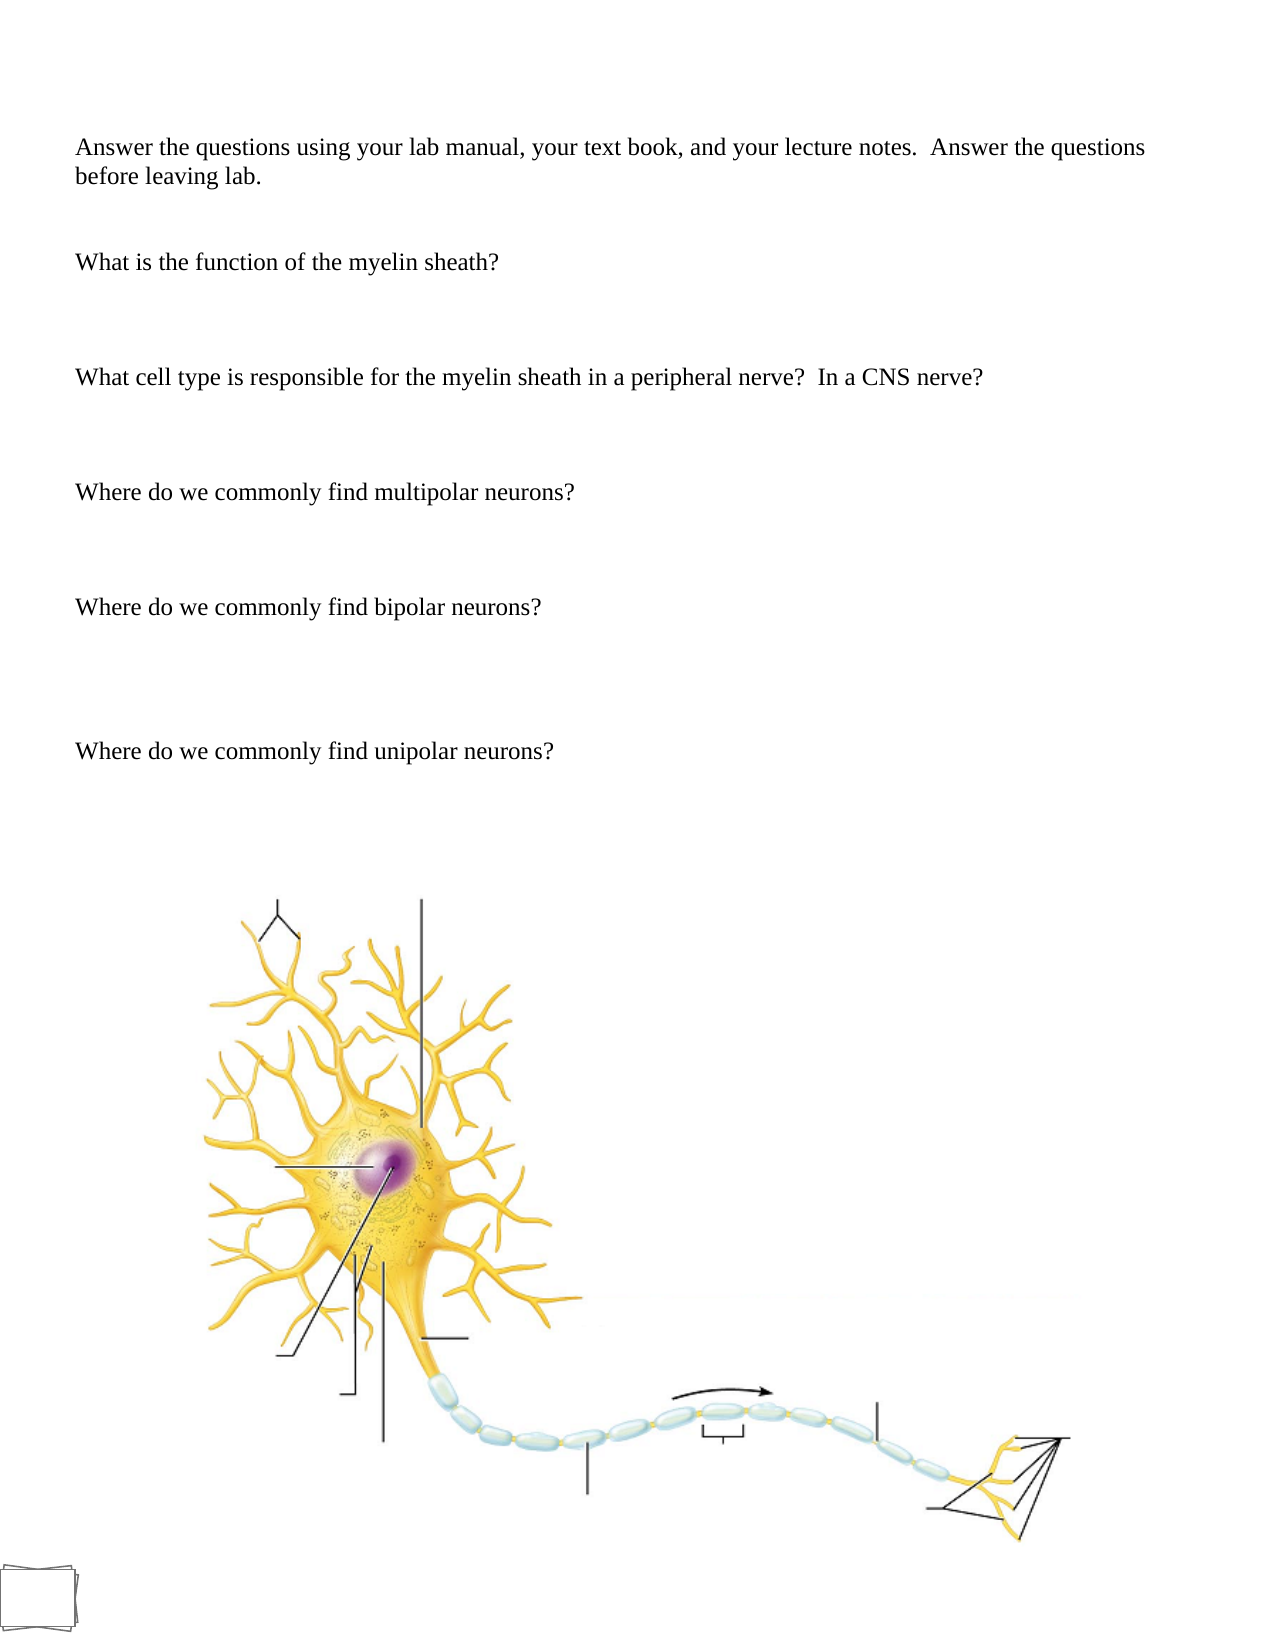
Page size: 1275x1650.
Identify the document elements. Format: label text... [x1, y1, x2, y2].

picture [193, 891, 1082, 1547]
text Answer the questions using your lab manual, your text book, and your lecture notes. Answer the questions before leaving lab. [75, 132, 1200, 190]
text What cell type is responsible for the myelin sheath in a peripheral nerve? In a CNS nerve? [75, 362, 1200, 391]
text Where do we commonly find bipolar neurons? [75, 592, 1200, 621]
text What is the function of the myelin sheath? [75, 247, 1200, 276]
text Where do we commonly find unipolar neurons? [75, 736, 1200, 765]
text Where do we commonly find multipolar neurons? [75, 477, 1200, 506]
